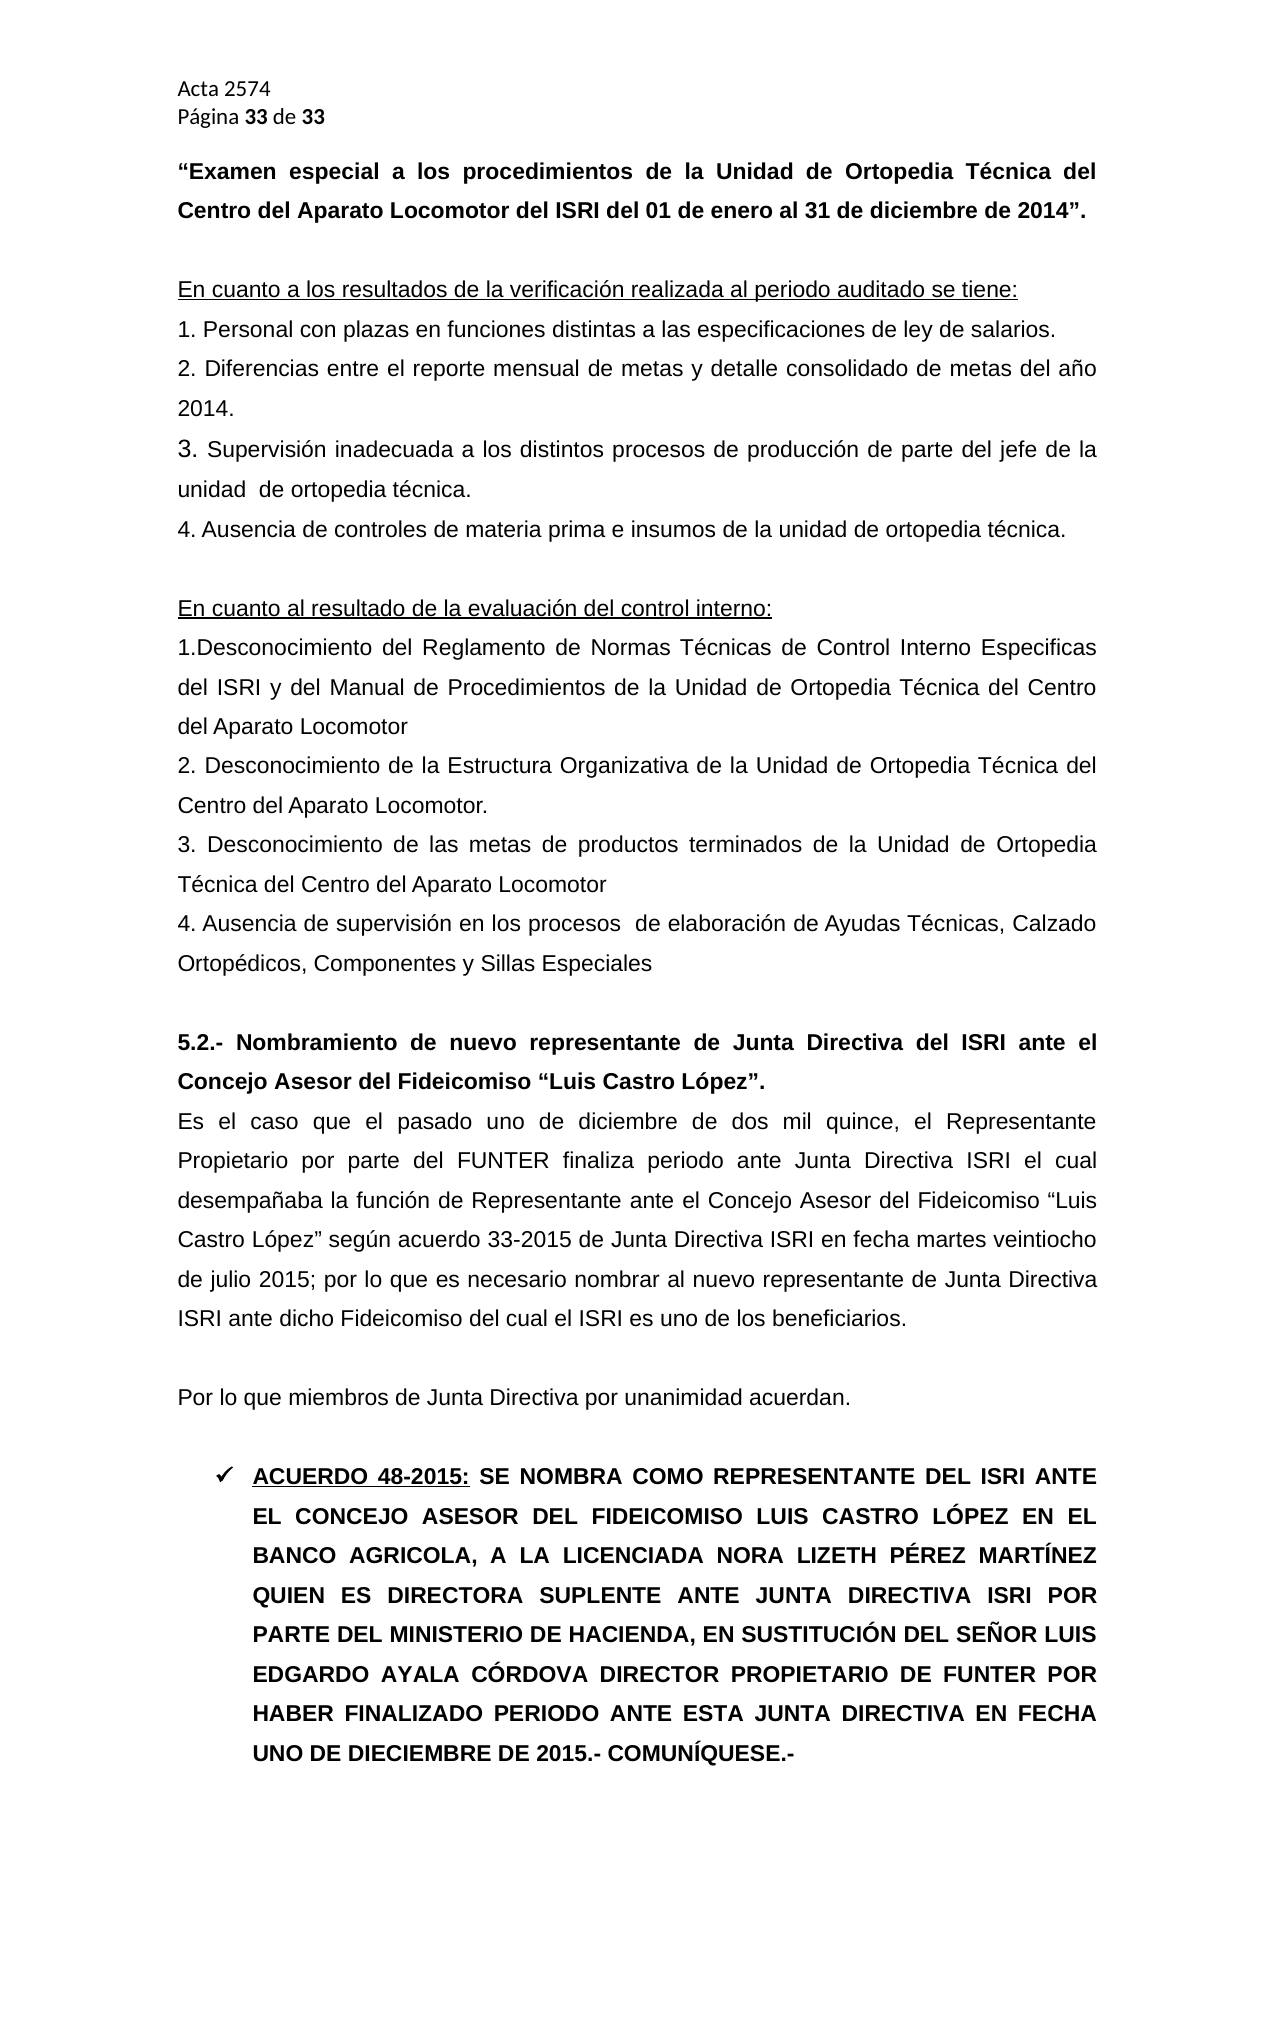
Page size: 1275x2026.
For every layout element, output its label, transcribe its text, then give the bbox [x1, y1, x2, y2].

text 3. Supervisión inadecuada a los distintos procesos de producción de parte del jefe de la unidad de ortopedia técnica. [177, 434, 1098, 502]
text 4. Ausencia de controles de materia prima e insumos de la unidad de ortopedia técnica. [177, 516, 1098, 542]
text 1.Desconocimiento del Reglamento de Normas Técnicas de Control Interno Especificas del ISRI y del Manual de Procedimientos de la Unidad de Ortopedia Técnica del Centro del Aparato Locomotor [177, 634, 1098, 739]
text 2. Diferencias entre el reporte mensual de metas y detalle consolidado de metas del año 2014. [177, 355, 1098, 421]
text 3. Desconocimiento de las metas de productos terminados de la Unidad de Ortopedia Técnica del Centro del Aparato Locomotor [177, 831, 1098, 897]
text En cuanto al resultado de la evaluación del control interno: [177, 594, 1098, 621]
text 4. Ausencia de supervisión en los procesos de elaboración de Ayudas Técnicas, Calzado Ortopédicos, Componentes y Sillas Especiales [177, 910, 1098, 976]
text 1. Personal con plazas en funciones distintas a las especificaciones de ley de salarios. [177, 316, 1098, 342]
text En cuanto a los resultados de la verificación realizada al periodo auditado se tiene: [177, 276, 1098, 303]
text 5.2.- Nombramiento de nuevo representante de Junta Directiva del ISRI ante el Concejo Asesor del Fideicomiso “Luis Castro López”. [177, 1029, 1098, 1095]
text 2. Desconocimiento de la Estructura Organizativa de la Unidad de Ortopedia Técnica del Centro del Aparato Locomotor. [177, 752, 1098, 818]
list ACUERDO 48-2015: SE NOMBRA COMO REPRESENTANTE DEL ISRI ANTE EL CONCEJO ASESOR DEL FIDEICOMISO LUIS CASTRO LÓPEZ EN EL BANCO AGRICOLA, A LA LICENCIADA NORA LIZETH PÉREZ MARTÍNEZ QUIEN ES DIRECTORA SUPLENTE ANTE JUNTA DIRECTIVA ISRI POR PARTE DEL MINISTERIO DE HACIENDA, EN SUSTITUCIÓN DEL SEÑOR LUIS EDGARDO AYALA CÓRDOVA DIRECTOR PROPIETARIO DE FUNTER POR HABER FINALIZADO PERIODO ANTE ESTA JUNTA DIRECTIVA EN FECHA UNO DE DIECIEMBRE DE 2015.- COMUNÍQUESE.- [215, 1463, 1098, 1766]
text Por lo que miembros de Junta Directiva por unanimidad acuerdan. [177, 1384, 1098, 1411]
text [177, 158, 1098, 224]
text Es el caso que el pasado uno de diciembre de dos mil quince, el Representante Propietario por parte del FUNTER finaliza periodo ante Junta Directiva ISRI el cual desempañaba la función de Representante ante el Concejo Asesor del Fideicomiso “Luis Castro López” según acuerdo 33-2015 de Junta Directiva ISRI en fecha martes veintiocho de julio 2015; por lo que es necesario nombrar al nuevo representante de Junta Directiva ISRI ante dicho Fideicomiso del cual el ISRI es uno de los beneficiarios. [177, 1108, 1098, 1332]
